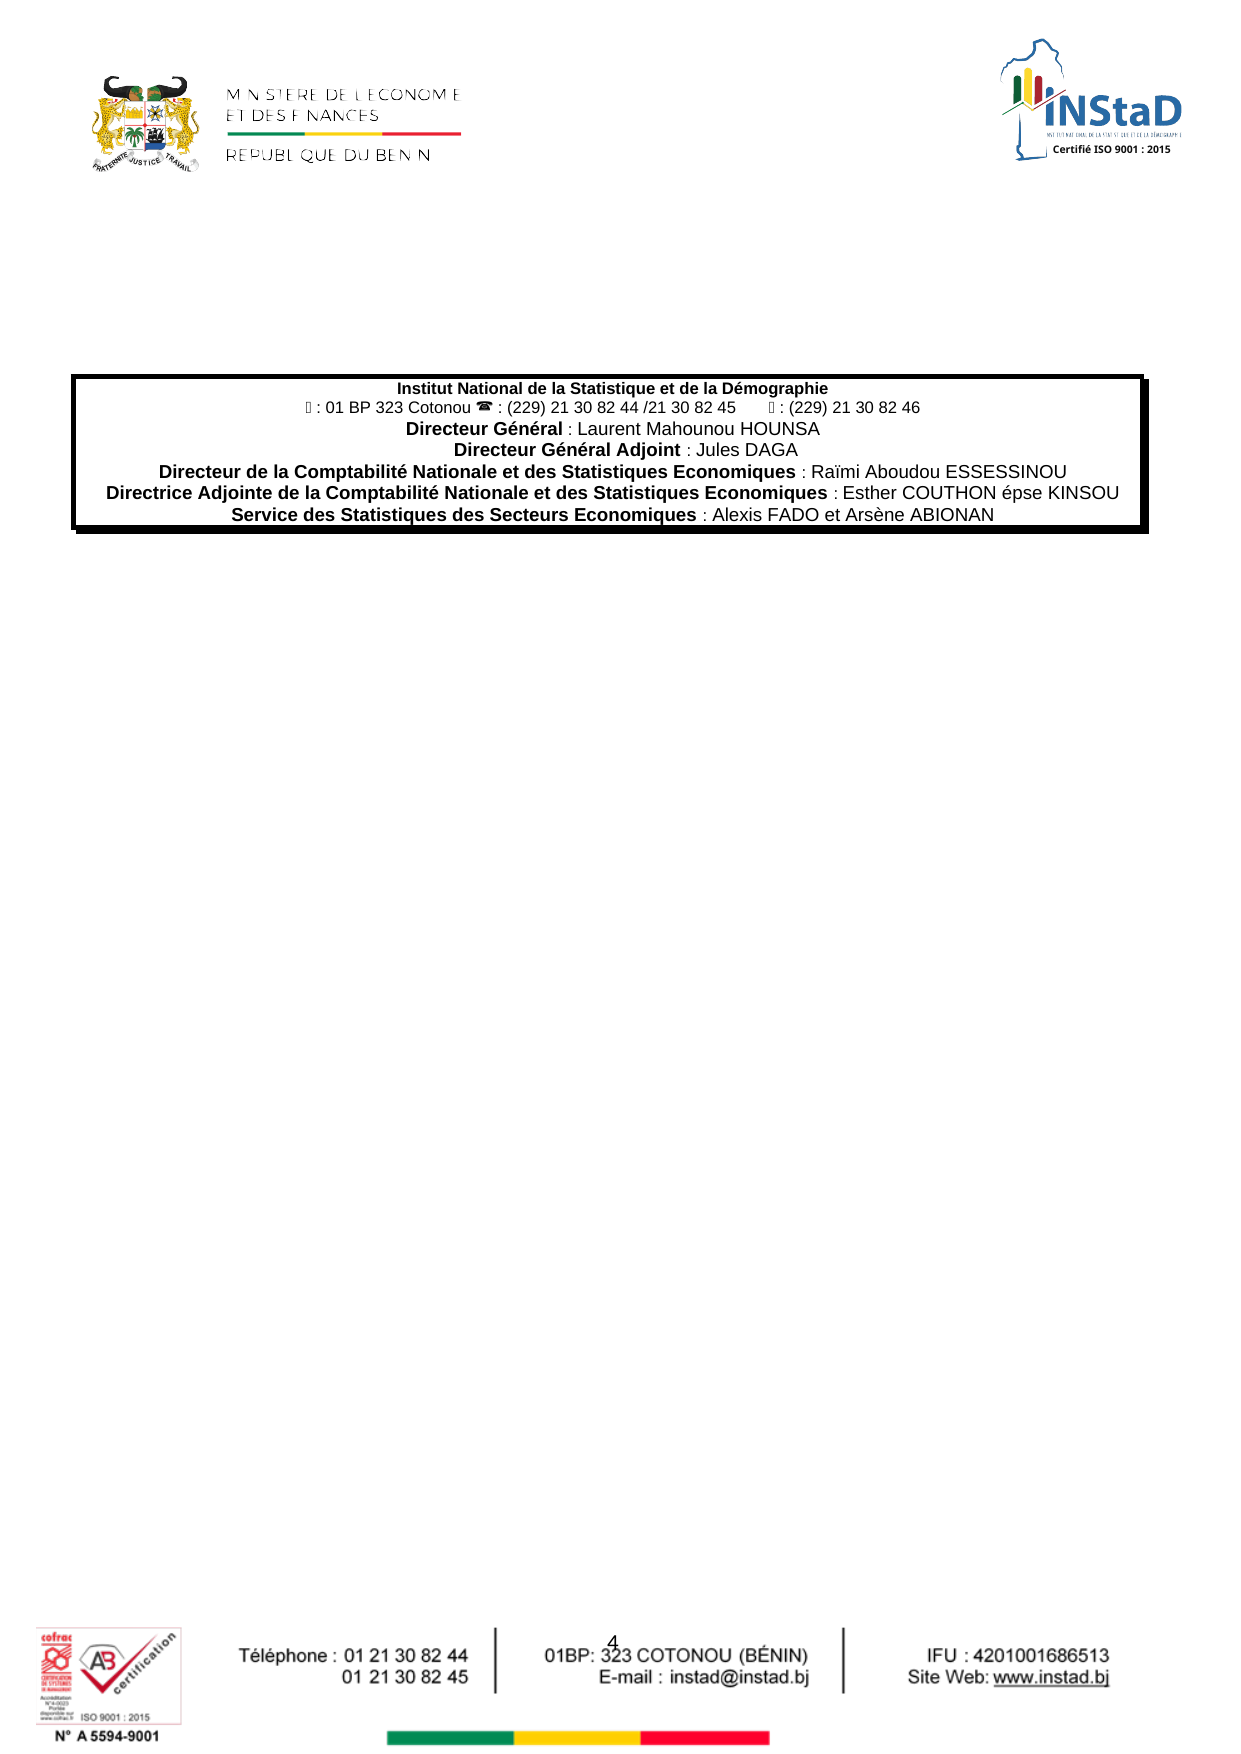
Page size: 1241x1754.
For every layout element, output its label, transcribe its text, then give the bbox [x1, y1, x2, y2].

text : 01 BP 323 Cotonou : (229) 21 30 82 44 /21 30 82 45 : (229) 21 30 82 46 [100, 398, 1125, 417]
text Service des Statistiques des Secteurs Economiques : Alexis FADO et Arsène ABIONAN [76, 499, 1140, 525]
text Directeur de la Comptabilité Nationale et des Statistiques Economiques : Raïmi Aboudou ESSESSINOU [100, 460, 1125, 482]
text Directeur Général Adjoint : Jules DAGA [100, 439, 1125, 460]
text Directeur Général : Laurent Mahounou HOUNSA [100, 417, 1125, 439]
text Directrice Adjointe de la Comptabilité Nationale et des Statistiques Economiques : Esther COUTHON épse KINSOU [100, 482, 1125, 499]
text Institut National de la Statistique et de la Démographie [76, 379, 1140, 398]
picture [90, 75, 462, 173]
picture [34, 1627, 1111, 1749]
picture [1000, 38, 1182, 161]
